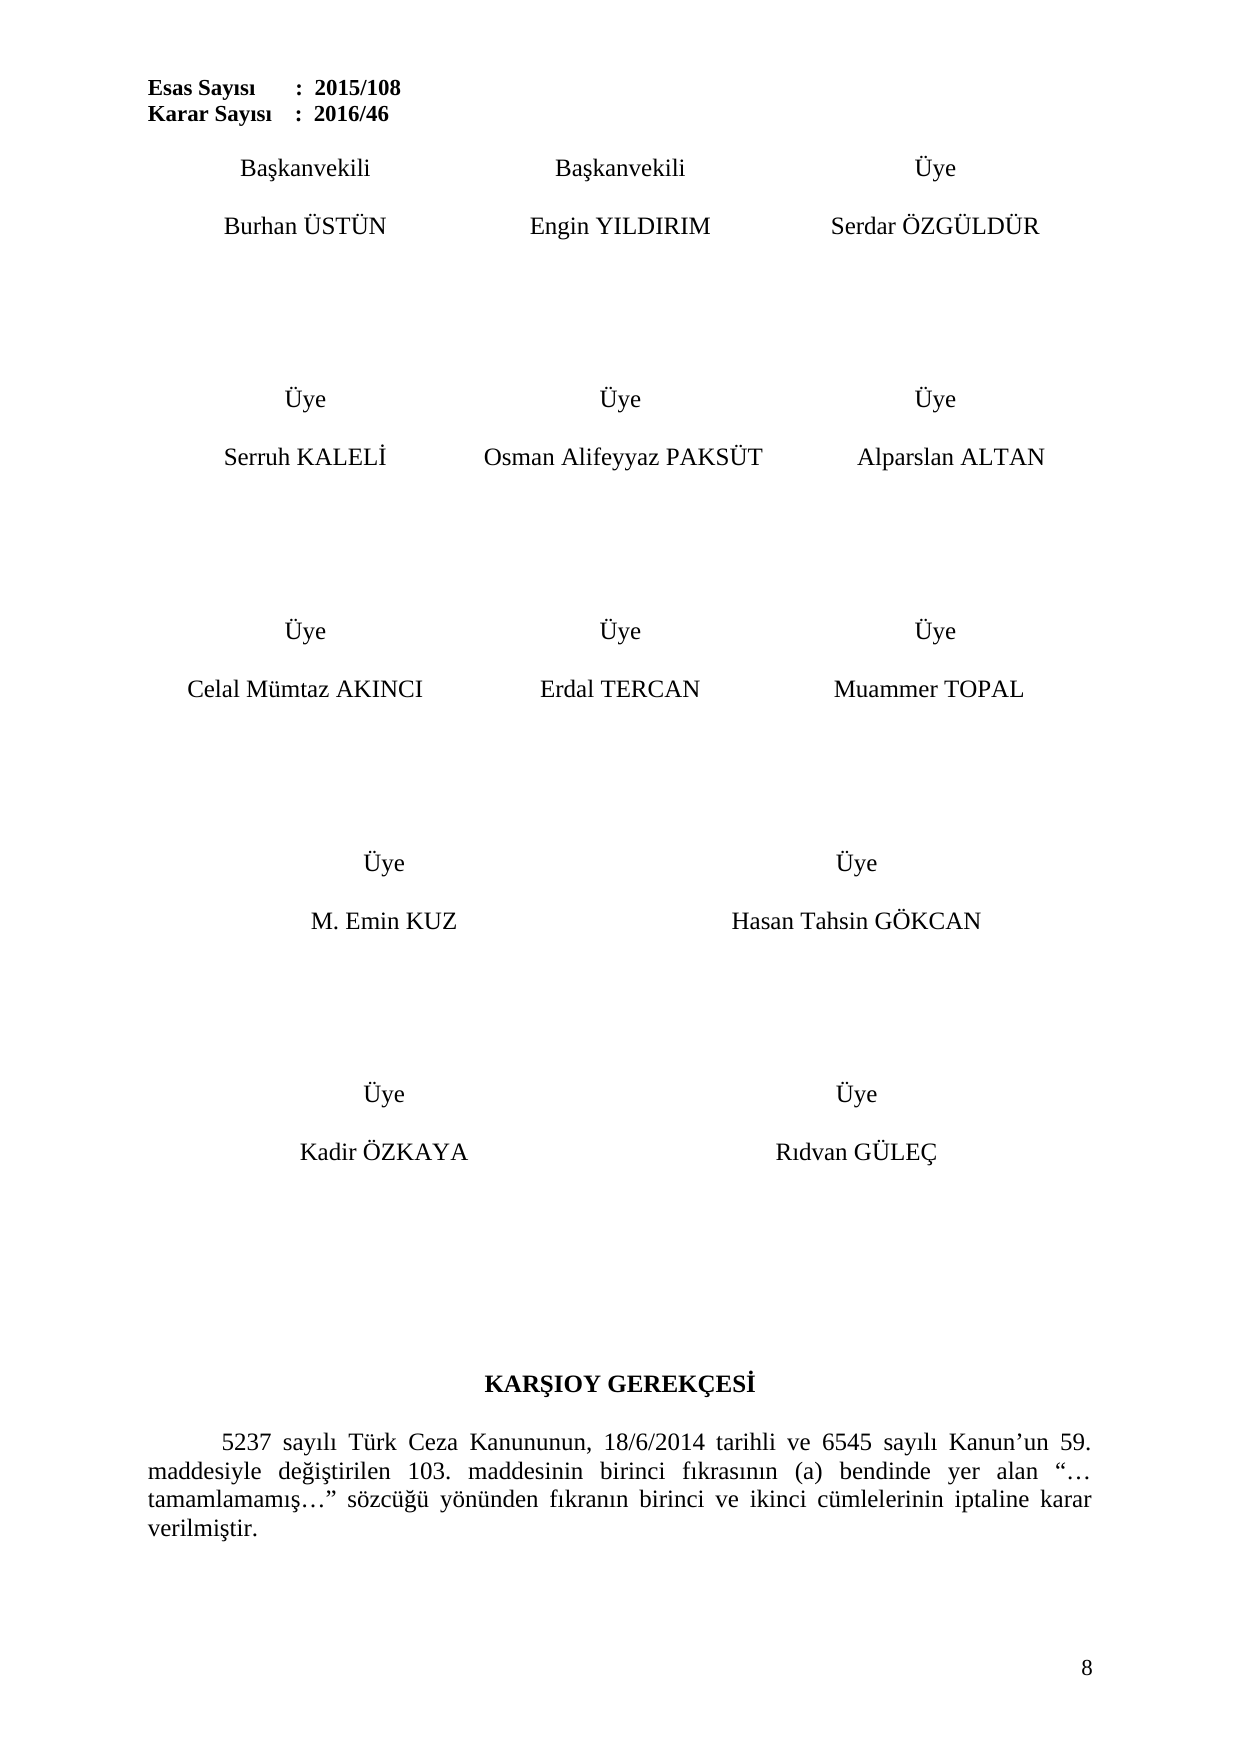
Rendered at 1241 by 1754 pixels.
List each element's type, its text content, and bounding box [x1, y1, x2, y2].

table_header Üye Alparslan ALTAN [778, 385, 1093, 471]
table_header Üye Kadir ÖZKAYA [148, 1080, 620, 1166]
text KARŞIOY GEREKÇESİ [148, 1369, 1093, 1398]
table_header Üye Osman Alifeyyaz PAKSÜT [463, 385, 778, 471]
text 5237 sayılı Türk Ceza Kanununun, 18/6/2014 tarihli ve 6545 sayılı Kanun’un 59. maddesiyle değiştirilen 103. maddesinin birinci fıkrasının (a) bendinde yer alan “…tamamlamamış…” sözcüğü yönünden fıkranın birinci ve ikinci cümlelerinin iptaline karar verilmiştir. [148, 1427, 1093, 1542]
table_header Üye Rıdvan GÜLEÇ [620, 1080, 1093, 1166]
table_header Üye Serdar ÖZGÜLDÜR [778, 153, 1093, 239]
table_header Üye Serruh KALELİ [148, 385, 463, 471]
table_header Başkanvekili Burhan ÜSTÜN [148, 153, 463, 239]
table_header Üye M. Emin KUZ [148, 848, 620, 934]
table_header Üye Celal Mümtaz AKINCI [148, 616, 463, 703]
table_header Üye Hasan Tahsin GÖKCAN [620, 848, 1093, 934]
table_header Başkanvekili Engin YILDIRIM [463, 153, 778, 239]
table_header Üye Erdal TERCAN [463, 616, 778, 703]
table_header Üye Muammer TOPAL [778, 616, 1093, 703]
